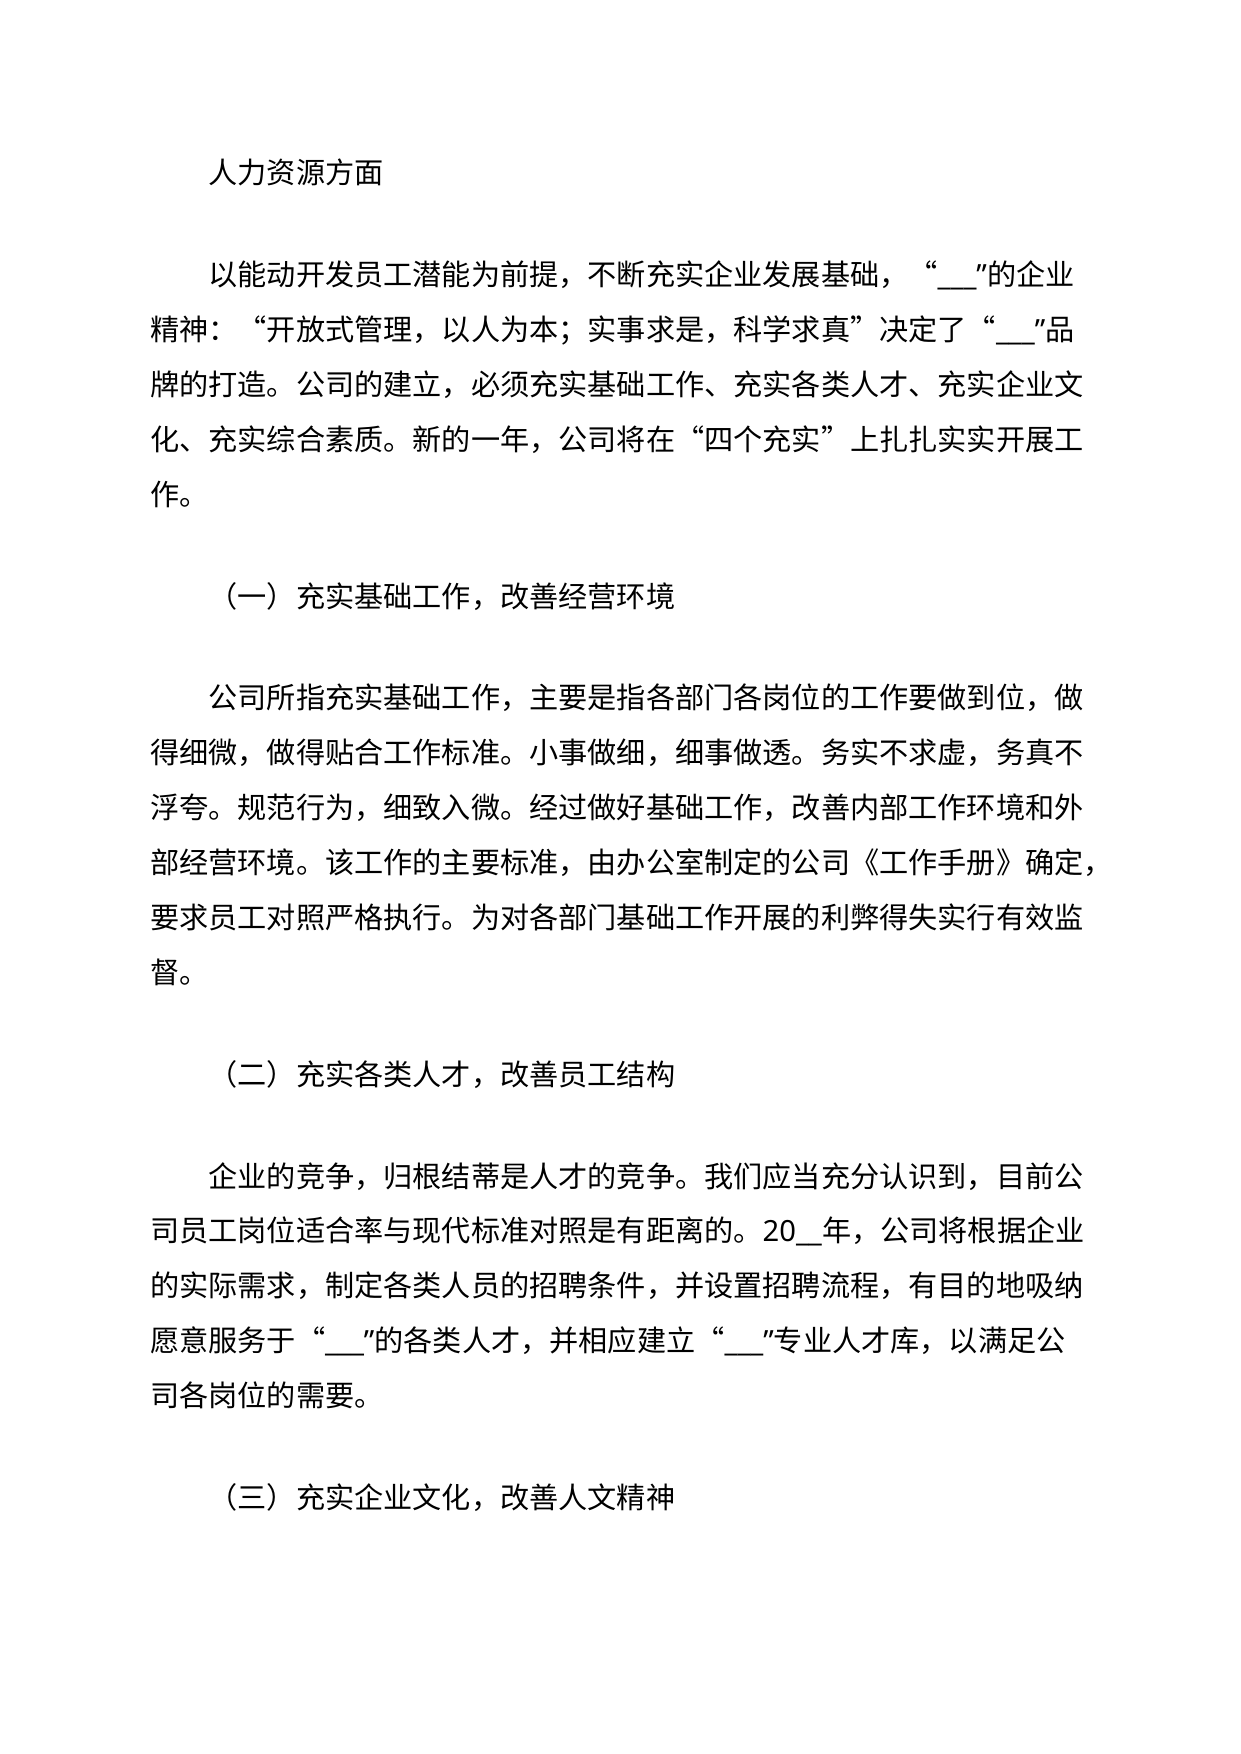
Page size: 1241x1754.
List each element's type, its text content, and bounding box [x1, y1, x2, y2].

text （二）充实各类人才，改善员工结构 [150, 1051, 1090, 1094]
text 人力资源方面 [150, 150, 1090, 192]
text 企业的竞争，归根结蒂是人才的竞争。我们应当充分认识到，目前公司员工岗位适合率与现代标准对照是有距离的。20__年，公司将根据企业的实际需求，制定各类人员的招聘条件，并设置招聘流程，有目的地吸纳愿意服务于“___”的各类人才，并相应建立“___”专业人才库，以满足公司各岗位的需要。 [150, 1153, 1090, 1415]
text （三）充实企业文化，改善人文精神 [150, 1475, 1090, 1517]
text （一）充实基础工作，改善经营环境 [150, 573, 1090, 616]
text 公司所指充实基础工作，主要是指各部门各岗位的工作要做到位，做得细微，做得贴合工作标准。小事做细，细事做透。务实不求虚，务真不浮夸。规范行为，细致入微。经过做好基础工作，改善内部工作环境和外部经营环境。该工作的主要标准，由办公室制定的公司《工作手册》确定，要求员工对照严格执行。为对各部门基础工作开展的利弊得失实行有效监督。 [150, 675, 1090, 992]
text 以能动开发员工潜能为前提，不断充实企业发展基础，“___”的企业精神：“开放式管理，以人为本；实事求是，科学求真”决定了“___”品牌的打造。公司的建立，必须充实基础工作、充实各类人才、充实企业文化、充实综合素质。新的一年，公司将在“四个充实”上扎扎实实开展工作。 [150, 252, 1090, 514]
